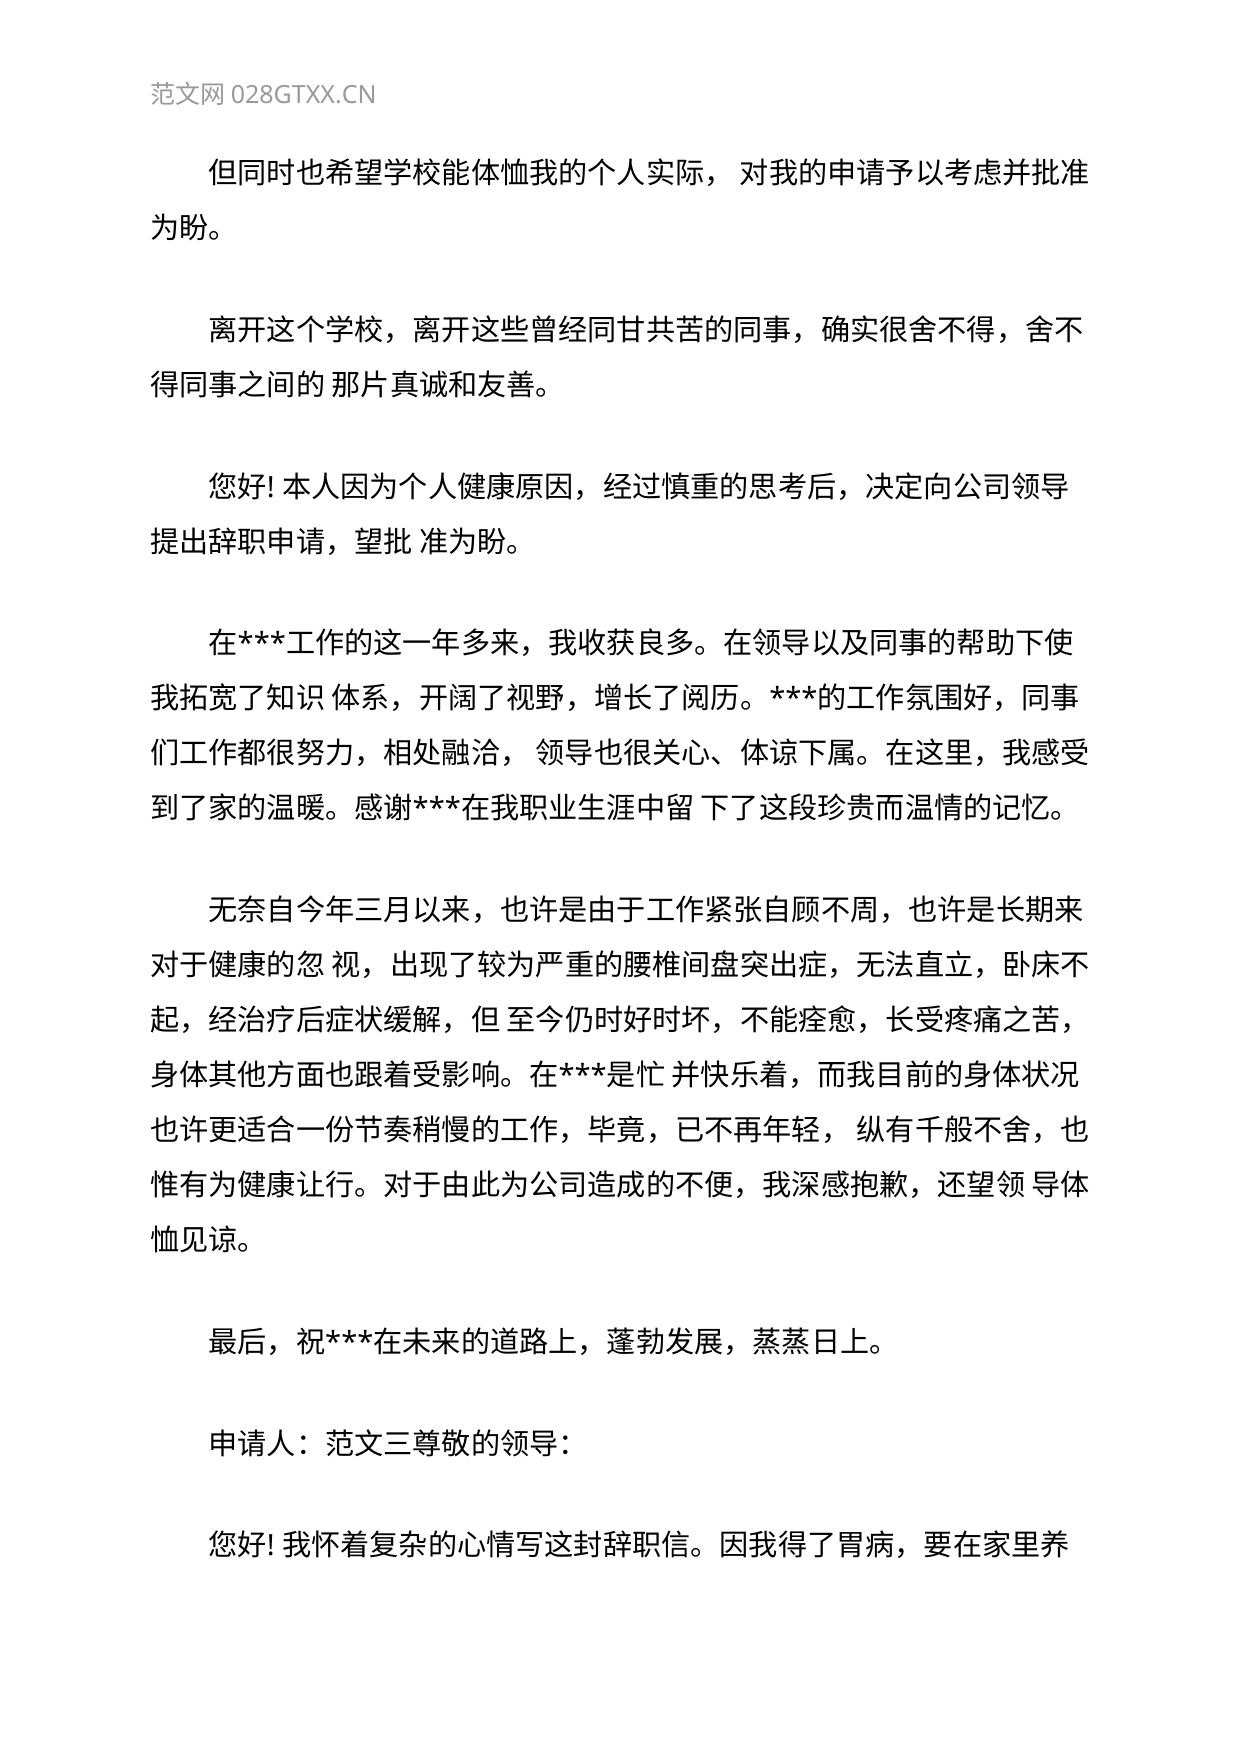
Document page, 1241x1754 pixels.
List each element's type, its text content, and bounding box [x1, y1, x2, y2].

text 最后，祝***在未来的道路上，蓬勃发展，蒸蒸日上。 [150, 1318, 1090, 1361]
text 在***工作的这一年多来，我收获良多。在领导以及同事的帮助下使我拓宽了知识 体系，开阔了视野，增长了阅历。***的工作氛围好，同事们工作都很努力，相处融洽， 领导也很关心、体谅下属。在这里，我感受到了家的温暖。感谢***在我职业生涯中留 下了这段珍贵而温情的记忆。 [150, 620, 1090, 827]
text 申请人：范文三尊敬的领导： [150, 1420, 1090, 1462]
text 但同时也希望学校能体恤我的个人实际， 对我的申请予以考虑并批准为盼。 [150, 150, 1090, 247]
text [150, 1522, 1090, 1564]
text 您好! 本人因为个人健康原因，经过慎重的思考后，决定向公司领导提出辞职申请，望批 准为盼。 [150, 463, 1090, 561]
text 无奈自今年三月以来，也许是由于工作紧张自顾不周，也许是长期来对于健康的忽 视，出现了较为严重的腰椎间盘突出症，无法直立，卧床不起，经治疗后症状缓解，但 至今仍时好时坏，不能痊愈，长受疼痛之苦，身体其他方面也跟着受影响。在***是忙 并快乐着，而我目前的身体状况也许更适合一份节奏稍慢的工作，毕竟，已不再年轻， 纵有千般不舍，也惟有为健康让行。对于由此为公司造成的不便，我深感抱歉，还望领 导体恤见谅。 [150, 887, 1090, 1259]
text 离开这个学校，离开这些曾经同甘共苦的同事，确实很舍不得，舍不得同事之间的 那片真诚和友善。 [150, 307, 1090, 404]
